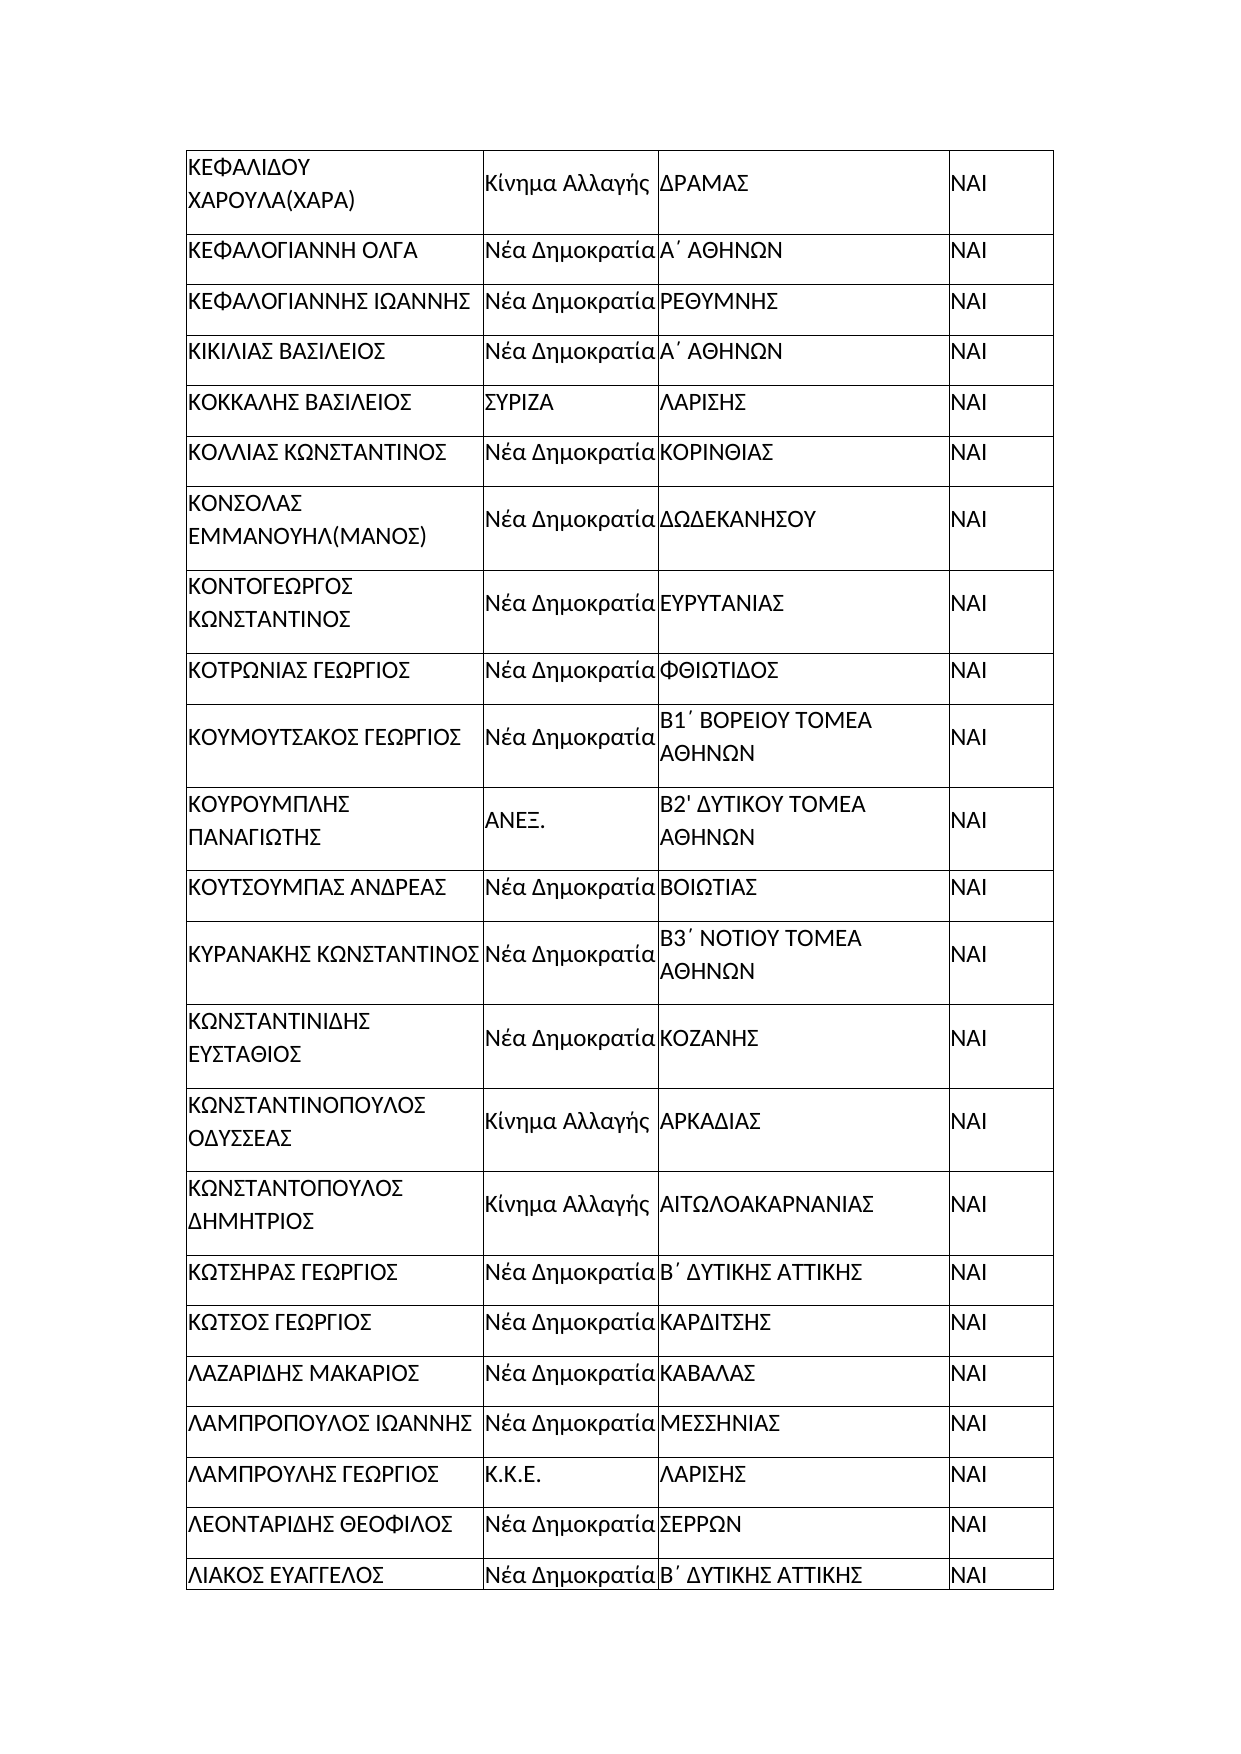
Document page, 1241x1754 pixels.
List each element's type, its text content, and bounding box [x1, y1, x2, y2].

table_cell ΕΥΡΥΤΑΝΙΑΣ [659, 571, 949, 653]
table_cell ΝΑΙ [950, 1458, 1053, 1507]
table_cell Νέα Δημοκρατία [484, 285, 658, 334]
table_cell ΝΑΙ [950, 1357, 1053, 1406]
table_cell ΝΑΙ [950, 571, 1053, 653]
table_cell Κίνημα Αλλαγής [484, 151, 658, 233]
table_cell ΝΑΙ [950, 1559, 1053, 1589]
table_cell ΚΟΝΣΟΛΑΣ ΕΜΜΑΝΟΥΗΛ(ΜΑΝΟΣ) [187, 487, 483, 569]
table_cell ΚΥΡΑΝΑΚΗΣ ΚΩΝΣΤΑΝΤΙΝΟΣ [187, 922, 483, 1004]
table_cell ΝΑΙ [950, 151, 1053, 233]
table_cell ΝΑΙ [950, 654, 1053, 703]
table_cell Κ.Κ.Ε. [484, 1458, 658, 1507]
table_cell ΝΑΙ [950, 1256, 1053, 1305]
table_cell Α΄ ΑΘΗΝΩΝ [659, 336, 949, 385]
table_cell ΚΩΝΣΤΑΝΤΙΝΟΠΟΥΛΟΣ ΟΔΥΣΣΕΑΣ [187, 1089, 483, 1171]
table_cell ΛΙΑΚΟΣ ΕΥΑΓΓΕΛΟΣ [187, 1559, 483, 1589]
table_cell ΝΑΙ [950, 1089, 1053, 1171]
table_cell Νέα Δημοκρατία [484, 487, 658, 569]
table_cell ΚΟΚΚΑΛΗΣ ΒΑΣΙΛΕΙΟΣ [187, 386, 483, 436]
table_cell Νέα Δημοκρατία [484, 1508, 658, 1558]
table_cell ΝΑΙ [950, 922, 1053, 1004]
table_cell ΝΑΙ [950, 788, 1053, 870]
table_cell ΡΕΘΥΜΝΗΣ [659, 285, 949, 334]
table_cell Νέα Δημοκρατία [484, 1407, 658, 1457]
table_cell ΝΑΙ [950, 1306, 1053, 1356]
table_cell ΣΥΡΙΖΑ [484, 386, 658, 436]
table_cell ΣΕΡΡΩΝ [659, 1508, 949, 1558]
table_cell ΝΑΙ [950, 1508, 1053, 1558]
table_cell ΑΡΚΑΔΙΑΣ [659, 1089, 949, 1171]
table_cell ΑΝΕΞ. [484, 788, 658, 870]
table_cell ΝΑΙ [950, 336, 1053, 385]
table_cell Νέα Δημοκρατία [484, 1559, 658, 1589]
table_cell ΦΘΙΩΤΙΔΟΣ [659, 654, 949, 703]
table_cell ΑΙΤΩΛΟΑΚΑΡΝΑΝΙΑΣ [659, 1172, 949, 1254]
table_cell ΚΟΛΛΙΑΣ ΚΩΝΣΤΑΝΤΙΝΟΣ [187, 437, 483, 486]
table_cell Νέα Δημοκρατία [484, 871, 658, 921]
table_cell ΝΑΙ [950, 705, 1053, 787]
table_cell ΚΟΖΑΝΗΣ [659, 1005, 949, 1088]
table_cell ΝΑΙ [950, 871, 1053, 921]
table_cell ΛΑΡΙΣΗΣ [659, 386, 949, 436]
table_cell ΝΑΙ [950, 1005, 1053, 1088]
table_cell Β2' ΔΥΤΙΚΟΥ ΤΟΜΕΑ ΑΘΗΝΩΝ [659, 788, 949, 870]
table_cell ΚΕΦΑΛΟΓΙΑΝΝΗ ΟΛΓΑ [187, 235, 483, 284]
table_cell ΛΑΜΠΡΟΥΛΗΣ ΓΕΩΡΓΙΟΣ [187, 1458, 483, 1507]
table_cell ΝΑΙ [950, 235, 1053, 284]
table_cell ΛΑΖΑΡΙΔΗΣ ΜΑΚΑΡΙΟΣ [187, 1357, 483, 1406]
table_cell ΚΕΦΑΛΙΔΟΥ ΧΑΡΟΥΛΑ(ΧΑΡΑ) [187, 151, 483, 233]
table_cell Νέα Δημοκρατία [484, 571, 658, 653]
table_cell ΚΙΚΙΛΙΑΣ ΒΑΣΙΛΕΙΟΣ [187, 336, 483, 385]
table_cell Νέα Δημοκρατία [484, 336, 658, 385]
table_cell ΚΑΒΑΛΑΣ [659, 1357, 949, 1406]
table_cell Νέα Δημοκρατία [484, 1256, 658, 1305]
table_cell ΝΑΙ [950, 1172, 1053, 1254]
table_cell ΚΩΝΣΤΑΝΤΟΠΟΥΛΟΣ ΔΗΜΗΤΡΙΟΣ [187, 1172, 483, 1254]
table_cell ΝΑΙ [950, 386, 1053, 436]
table_cell ΚΑΡΔΙΤΣΗΣ [659, 1306, 949, 1356]
table_cell ΚΩΝΣΤΑΝΤΙΝΙΔΗΣ ΕΥΣΤΑΘΙΟΣ [187, 1005, 483, 1088]
table_cell ΚΩΤΣΟΣ ΓΕΩΡΓΙΟΣ [187, 1306, 483, 1356]
table_cell ΛΑΜΠΡΟΠΟΥΛΟΣ ΙΩΑΝΝΗΣ [187, 1407, 483, 1457]
table_cell Β΄ ΔΥΤΙΚΗΣ ΑΤΤΙΚΗΣ [659, 1256, 949, 1305]
table_cell ΛΕΟΝΤΑΡΙΔΗΣ ΘΕΟΦΙΛΟΣ [187, 1508, 483, 1558]
table_cell Νέα Δημοκρατία [484, 922, 658, 1004]
table_cell ΝΑΙ [950, 487, 1053, 569]
table_cell ΒΟΙΩΤΙΑΣ [659, 871, 949, 921]
table_cell ΚΟΡΙΝΘΙΑΣ [659, 437, 949, 486]
table_cell ΔΡΑΜΑΣ [659, 151, 949, 233]
table_cell Νέα Δημοκρατία [484, 705, 658, 787]
table_cell ΚΟΥΜΟΥΤΣΑΚΟΣ ΓΕΩΡΓΙΟΣ [187, 705, 483, 787]
table_cell Κίνημα Αλλαγής [484, 1172, 658, 1254]
table_cell ΚΩΤΣΗΡΑΣ ΓΕΩΡΓΙΟΣ [187, 1256, 483, 1305]
table_cell Νέα Δημοκρατία [484, 1005, 658, 1088]
table_cell Νέα Δημοκρατία [484, 437, 658, 486]
table_cell ΝΑΙ [950, 437, 1053, 486]
table_cell ΛΑΡΙΣΗΣ [659, 1458, 949, 1507]
table_cell Β3΄ ΝΟΤΙΟΥ ΤΟΜΕΑ ΑΘΗΝΩΝ [659, 922, 949, 1004]
table_cell ΚΟΥΤΣΟΥΜΠΑΣ ΑΝΔΡΕΑΣ [187, 871, 483, 921]
table_cell ΚΟΥΡΟΥΜΠΛΗΣ ΠΑΝΑΓΙΩΤΗΣ [187, 788, 483, 870]
table_cell Β1΄ ΒΟΡΕΙΟΥ ΤΟΜΕΑ ΑΘΗΝΩΝ [659, 705, 949, 787]
table_cell Κίνημα Αλλαγής [484, 1089, 658, 1171]
table_cell Β΄ ΔΥΤΙΚΗΣ ΑΤΤΙΚΗΣ [659, 1559, 949, 1589]
table_cell Α΄ ΑΘΗΝΩΝ [659, 235, 949, 284]
table_cell Νέα Δημοκρατία [484, 1357, 658, 1406]
table_cell ΝΑΙ [950, 285, 1053, 334]
table_cell ΚΕΦΑΛΟΓΙΑΝΝΗΣ ΙΩΑΝΝΗΣ [187, 285, 483, 334]
table_cell Νέα Δημοκρατία [484, 1306, 658, 1356]
table_cell Νέα Δημοκρατία [484, 235, 658, 284]
table_cell ΚΟΝΤΟΓΕΩΡΓΟΣ ΚΩΝΣΤΑΝΤΙΝΟΣ [187, 571, 483, 653]
table_cell ΚΟΤΡΩΝΙΑΣ ΓΕΩΡΓΙΟΣ [187, 654, 483, 703]
table_cell ΝΑΙ [950, 1407, 1053, 1457]
table_cell ΔΩΔΕΚΑΝΗΣΟΥ [659, 487, 949, 569]
table_cell Νέα Δημοκρατία [484, 654, 658, 703]
table_cell ΜΕΣΣΗΝΙΑΣ [659, 1407, 949, 1457]
